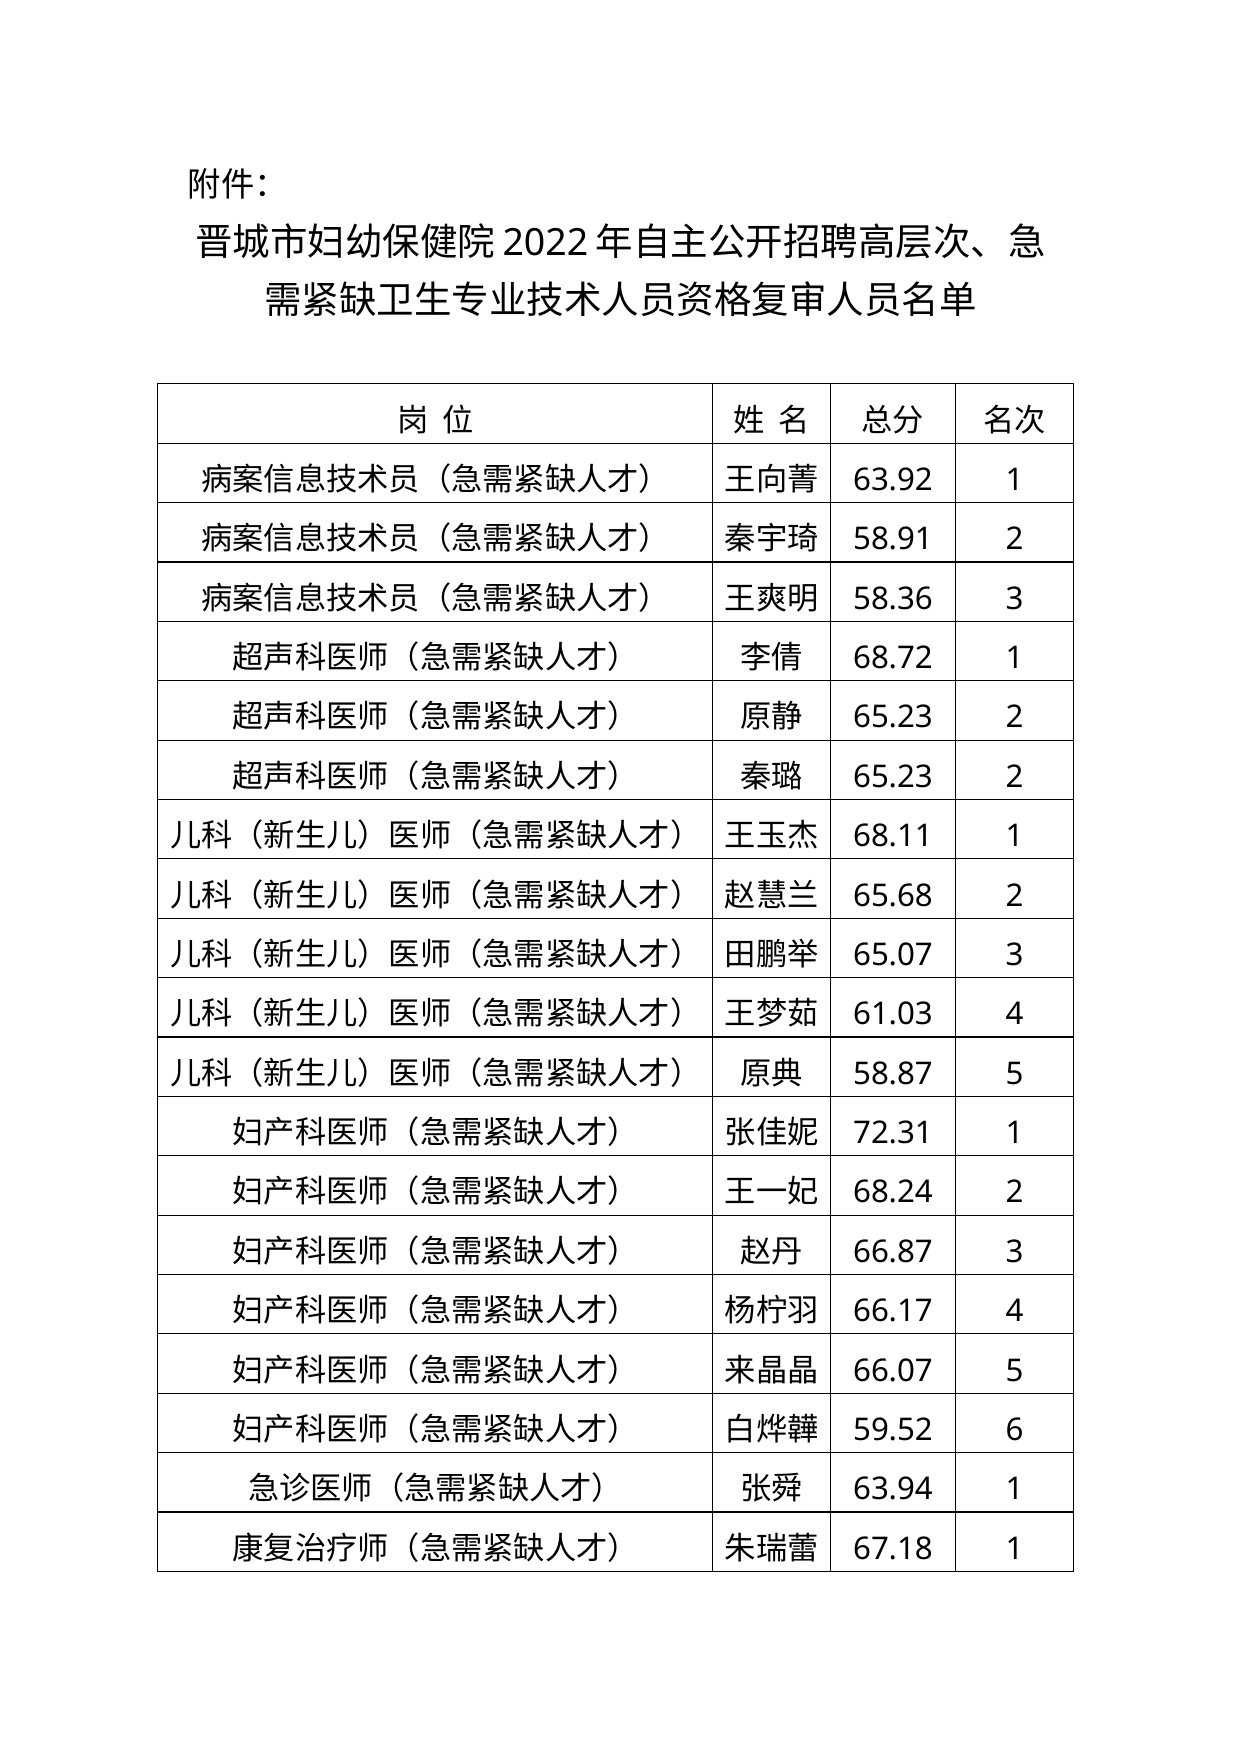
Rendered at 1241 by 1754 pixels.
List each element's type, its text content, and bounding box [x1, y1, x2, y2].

table_cell 儿科（新生儿）医师（急需紧缺人才） [158, 800, 712, 858]
table_cell 59.52 [831, 1394, 955, 1452]
table_cell 田鹏举 [713, 919, 830, 977]
table_cell 66.87 [831, 1216, 955, 1274]
table_cell 2 [956, 741, 1073, 799]
table_cell 61.03 [831, 978, 955, 1036]
table_cell 妇产科医师（急需紧缺人才） [158, 1156, 712, 1214]
table_cell 68.24 [831, 1156, 955, 1214]
table_cell 张佳妮 [713, 1097, 830, 1155]
table_header 岗 位 [158, 384, 712, 443]
table_cell 67.18 [831, 1513, 955, 1571]
table_cell 6 [956, 1394, 1073, 1452]
table_cell 儿科（新生儿）医师（急需紧缺人才） [158, 978, 712, 1036]
table_cell 3 [956, 563, 1073, 621]
table_cell 王一妃 [713, 1156, 830, 1214]
table_cell 2 [956, 1156, 1073, 1214]
table_header 名次 [956, 384, 1073, 443]
table_cell 原静 [713, 681, 830, 739]
table_cell 秦璐 [713, 741, 830, 799]
table_cell 妇产科医师（急需紧缺人才） [158, 1394, 712, 1452]
table_cell 超声科医师（急需紧缺人才） [158, 681, 712, 739]
table_cell 65.68 [831, 859, 955, 918]
table_cell 李倩 [713, 622, 830, 680]
table_cell 秦宇琦 [713, 503, 830, 561]
table_cell 张舜 [713, 1453, 830, 1511]
table_cell 1 [956, 622, 1073, 680]
table_cell 病案信息技术员（急需紧缺人才） [158, 444, 712, 502]
table_cell 朱瑞蕾 [713, 1513, 830, 1571]
table_cell 王玉杰 [713, 800, 830, 858]
table_cell 3 [956, 1216, 1073, 1274]
table_cell 原典 [713, 1038, 830, 1096]
table_cell 66.17 [831, 1275, 955, 1333]
table_cell 儿科（新生儿）医师（急需紧缺人才） [158, 919, 712, 977]
table_cell 3 [956, 919, 1073, 977]
table_cell 超声科医师（急需紧缺人才） [158, 741, 712, 799]
table_cell 儿科（新生儿）医师（急需紧缺人才） [158, 1038, 712, 1096]
table_cell 妇产科医师（急需紧缺人才） [158, 1334, 712, 1393]
table_cell 58.36 [831, 563, 955, 621]
table_cell 5 [956, 1334, 1073, 1393]
table_cell 杨柠羽 [713, 1275, 830, 1333]
table_cell 病案信息技术员（急需紧缺人才） [158, 563, 712, 621]
table_cell 1 [956, 1513, 1073, 1571]
table_cell 康复治疗师（急需紧缺人才） [158, 1513, 712, 1571]
table_cell 63.92 [831, 444, 955, 502]
table_cell 63.94 [831, 1453, 955, 1511]
table_cell 妇产科医师（急需紧缺人才） [158, 1216, 712, 1274]
table_cell 来晶晶 [713, 1334, 830, 1393]
table_cell 65.23 [831, 741, 955, 799]
table_cell 妇产科医师（急需紧缺人才） [158, 1275, 712, 1333]
table_cell 1 [956, 800, 1073, 858]
table_cell 1 [956, 1453, 1073, 1511]
table_cell 4 [956, 978, 1073, 1036]
table_cell 5 [956, 1038, 1073, 1096]
table_cell 1 [956, 1097, 1073, 1155]
table_cell 儿科（新生儿）医师（急需紧缺人才） [158, 859, 712, 918]
table_cell 王向菁 [713, 444, 830, 502]
table_cell 妇产科医师（急需紧缺人才） [158, 1097, 712, 1155]
table_cell 68.72 [831, 622, 955, 680]
table_header 总分 [831, 384, 955, 443]
table_cell 66.07 [831, 1334, 955, 1393]
table_cell 2 [956, 681, 1073, 739]
table_cell 王爽明 [713, 563, 830, 621]
table_cell 1 [956, 444, 1073, 502]
table_cell 赵丹 [713, 1216, 830, 1274]
table_cell 58.87 [831, 1038, 955, 1096]
table_header 姓 名 [713, 384, 830, 443]
table_cell 2 [956, 859, 1073, 918]
table_cell 赵慧兰 [713, 859, 830, 918]
table_cell 白烨韡 [713, 1394, 830, 1452]
table_cell 65.07 [831, 919, 955, 977]
table_cell 2 [956, 503, 1073, 561]
table_cell 72.31 [831, 1097, 955, 1155]
text 附件： [187, 150, 1053, 208]
table_cell 58.91 [831, 503, 955, 561]
table_cell 4 [956, 1275, 1073, 1333]
table_cell 病案信息技术员（急需紧缺人才） [158, 503, 712, 561]
text 晋城市妇幼保健院2022年自主公开招聘高层次、急需紧缺卫生专业技术人员资格复审人员名单 [187, 208, 1053, 325]
table_cell 65.23 [831, 681, 955, 739]
table_cell 急诊医师（急需紧缺人才） [158, 1453, 712, 1511]
table_cell 68.11 [831, 800, 955, 858]
table_cell 超声科医师（急需紧缺人才） [158, 622, 712, 680]
table_cell 王梦茹 [713, 978, 830, 1036]
